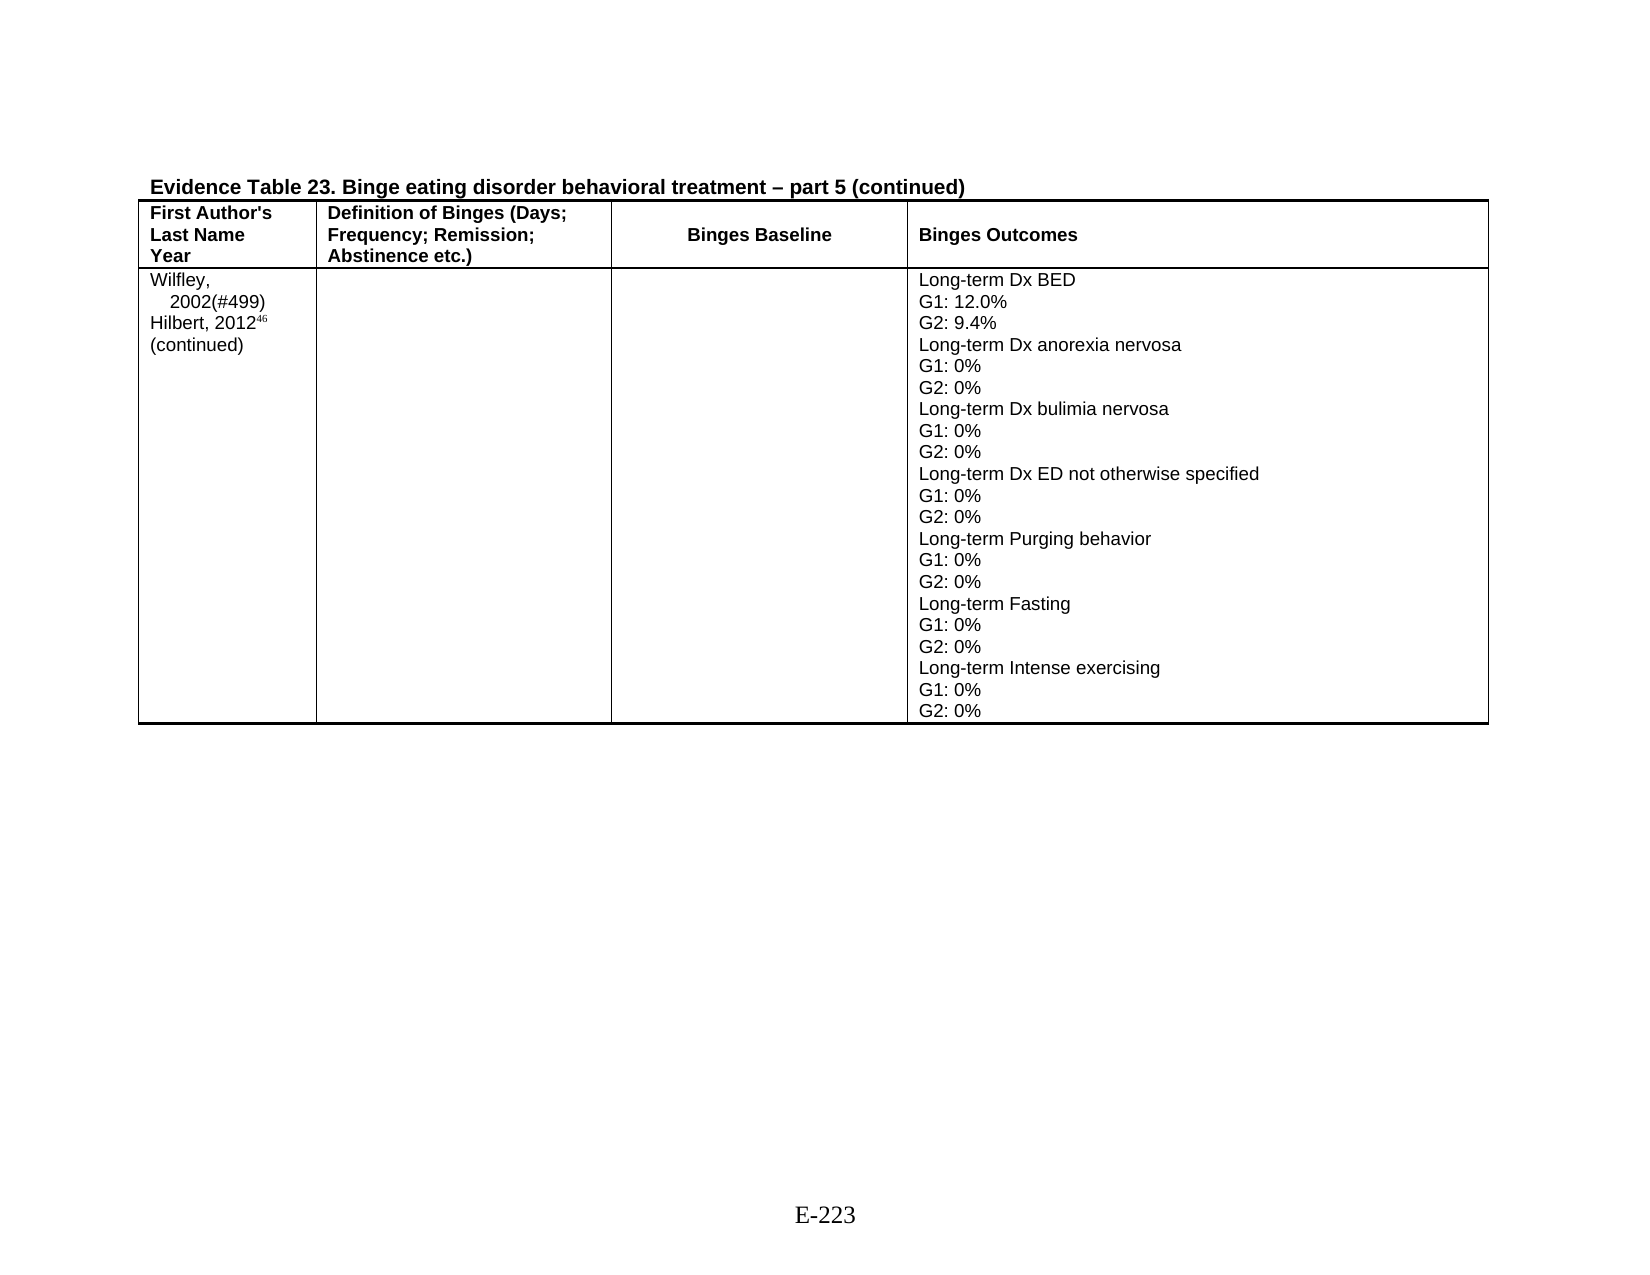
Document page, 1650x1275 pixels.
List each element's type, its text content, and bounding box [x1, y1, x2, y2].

table_header First Author's Last Name Year [139, 202, 316, 267]
table_header Binges Outcomes [908, 202, 1488, 267]
title Evidence Table 23. Binge eating disorder behavioral treatment – part 5 (continued) [150, 175, 1500, 199]
table_header Definition of Binges (Days; Frequency; Remission; Abstinence etc.) [317, 202, 611, 267]
table_header Binges Baseline [612, 202, 907, 267]
table_cell Long-term Dx BED G1: 12.0% G2: 9.4% Long-term Dx anorexia nervosa G1: 0% G2: 0% Long-term Dx bulimia nervosa G1: 0% G2: 0% Long-term Dx ED not otherwise specified G1: 0% G2: 0% Long-term Purging behavior G1: 0% G2: 0% Long-term Fasting G1: 0% G2: 0% Long-term Intense exercising G1: 0% G2: 0% [908, 269, 1488, 722]
table_cell [612, 269, 907, 722]
table_cell Wilfley, 2002(#499) Hilbert, 201246 (continued) [139, 269, 316, 722]
table_cell [317, 269, 611, 722]
